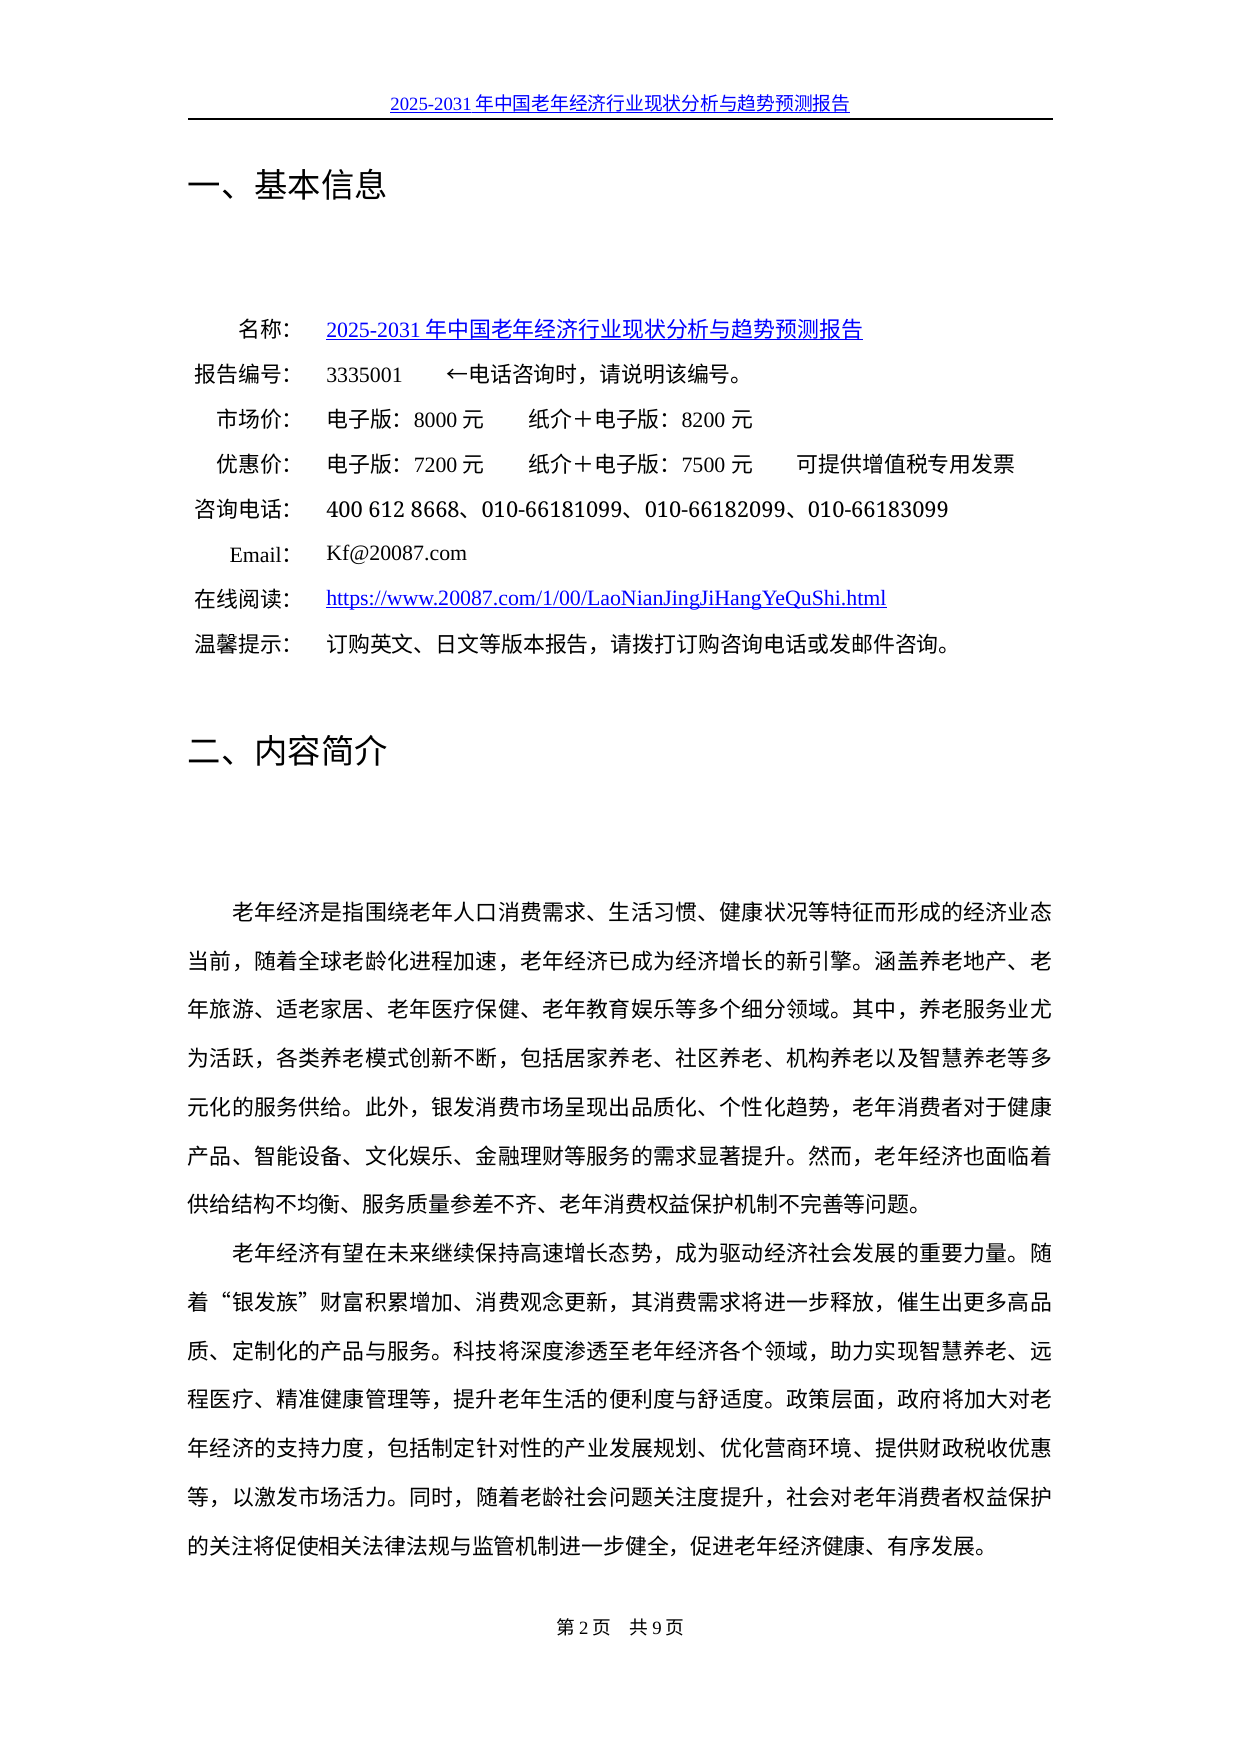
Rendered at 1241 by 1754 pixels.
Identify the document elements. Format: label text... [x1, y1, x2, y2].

table_cell 咨询电话： [167, 492, 315, 537]
table_cell 400 612 8668、010-66181099、010-66182099、010-66183099 [315, 492, 1073, 537]
table_cell 电子版：8000 元 纸介＋电子版：8200 元 [315, 402, 1073, 447]
title 二、内容简介 [187, 717, 1053, 782]
table_cell Kf@20087.com [315, 537, 1073, 582]
table_cell [315, 582, 1073, 627]
table_cell 电子版：7200 元 纸介＋电子版：7500 元 可提供增值税专用发票 [315, 447, 1073, 492]
table_cell 3335001 ←电话咨询时，请说明该编号。 [315, 357, 1073, 402]
title 一、基本信息 [187, 150, 1053, 215]
table_cell 在线阅读： [167, 582, 315, 627]
table_header 名称： [167, 312, 315, 357]
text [187, 894, 1053, 1561]
table_cell 温馨提示： [167, 627, 315, 672]
table_header 2025-2031年中国老年经济行业现状分析与趋势预测报告 [315, 312, 1073, 357]
table_cell 优惠价： [167, 447, 315, 492]
table_cell 订购英文、日文等版本报告，请拨打订购咨询电话或发邮件咨询。 [315, 627, 1073, 672]
table_cell Email： [167, 537, 315, 582]
table_cell 报告编号： [167, 357, 315, 402]
table_cell 市场价： [167, 402, 315, 447]
